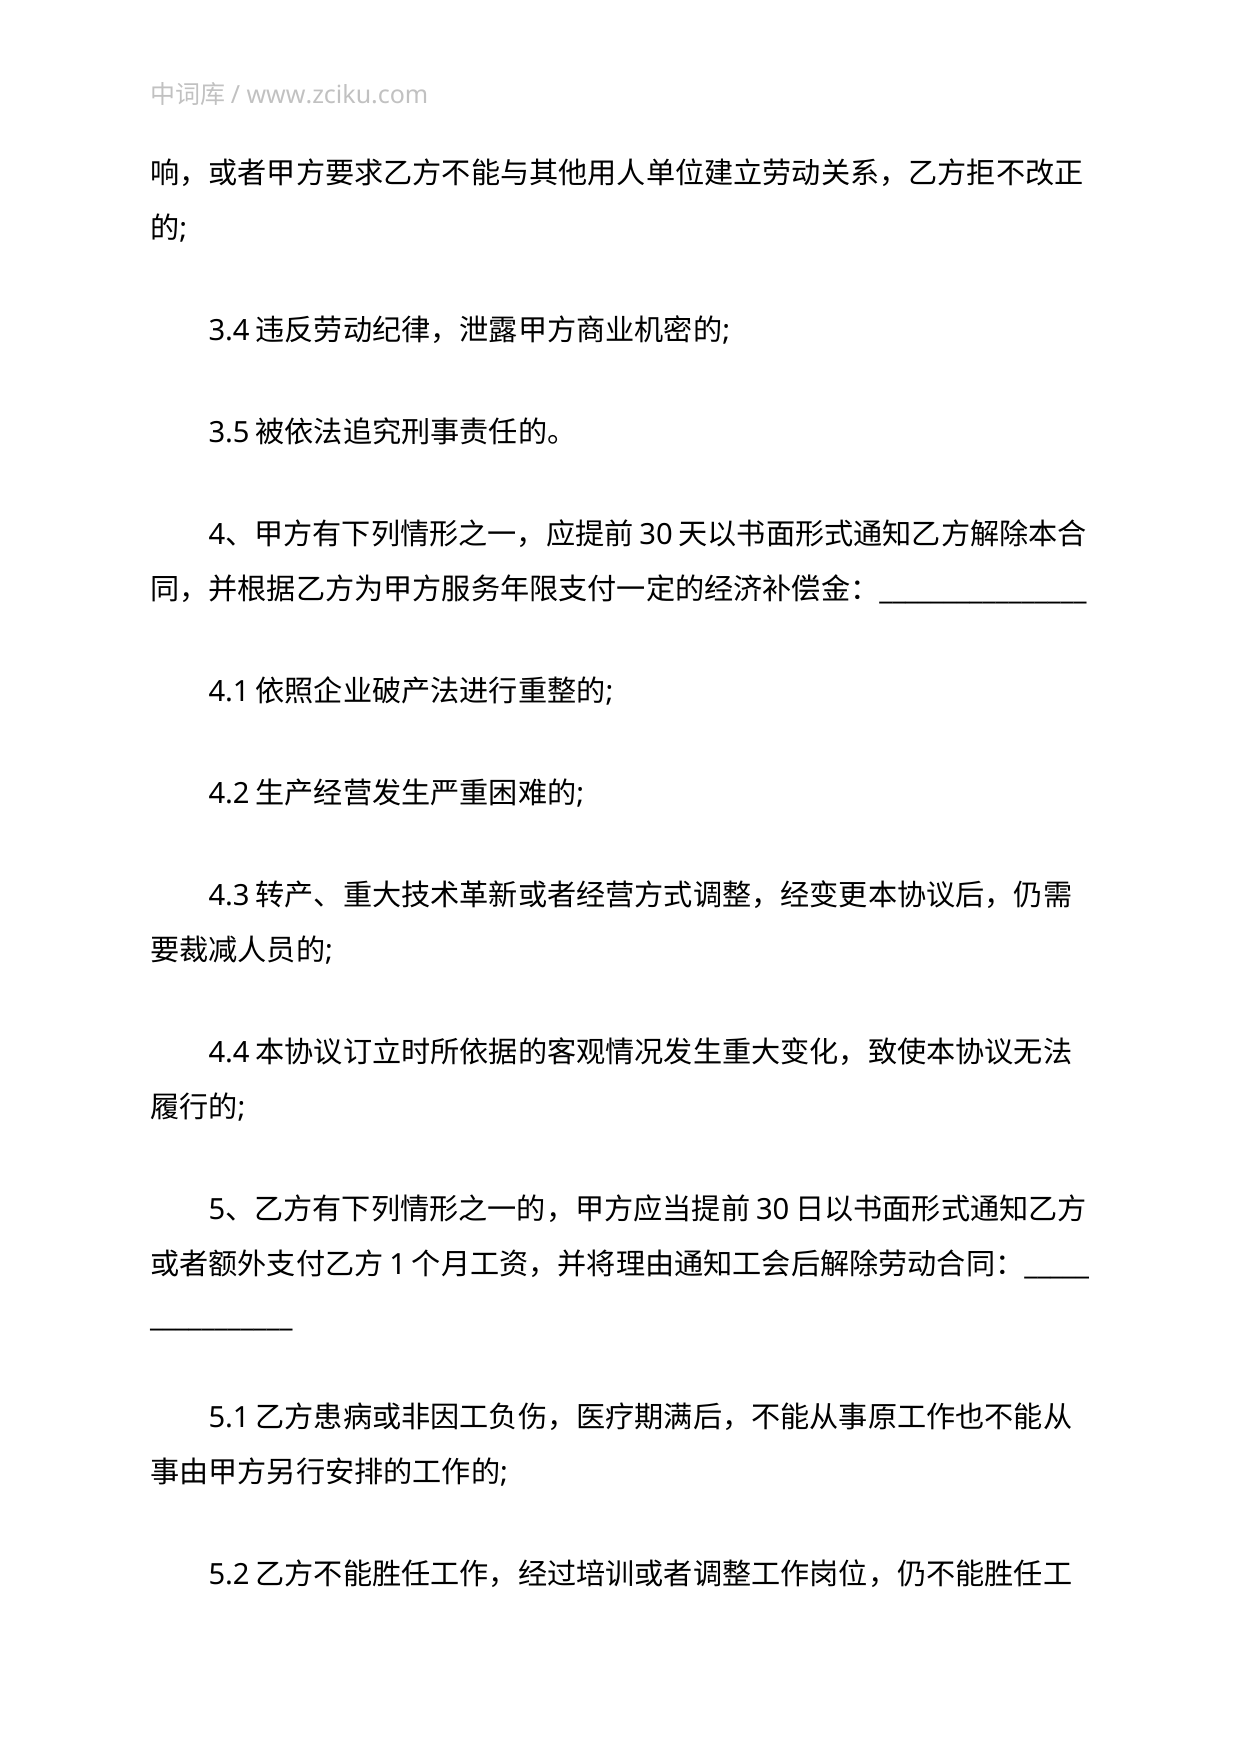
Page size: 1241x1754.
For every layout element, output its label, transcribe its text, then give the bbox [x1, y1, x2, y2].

text 3.5被依法追究刑事责任的。 [150, 409, 1090, 451]
text 4、甲方有下列情形之一，应提前30天以书面形式通知乙方解除本合同，并根据乙方为甲方服务年限支付一定的经济补偿金：________________ [150, 511, 1090, 608]
text 4.4本协议订立时所依据的客观情况发生重大变化，致使本协议无法履行的; [150, 1029, 1090, 1126]
text 5.1乙方患病或非因工负伤，医疗期满后，不能从事原工作也不能从事由甲方另行安排的工作的; [150, 1393, 1090, 1491]
text 5、乙方有下列情形之一的，甲方应当提前30日以书面形式通知乙方或者额外支付乙方1个月工资，并将理由通知工会后解除劳动合同：________________ [150, 1186, 1090, 1335]
text 4.2生产经营发生严重困难的; [150, 770, 1090, 812]
text 4.1依照企业破产法进行重整的; [150, 668, 1090, 710]
text 3.4违反劳动纪律，泄露甲方商业机密的; [150, 307, 1090, 349]
text 4.3转产、重大技术革新或者经营方式调整，经变更本协议后，仍需要裁减人员的; [150, 872, 1090, 969]
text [150, 1550, 1090, 1593]
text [150, 150, 1090, 247]
